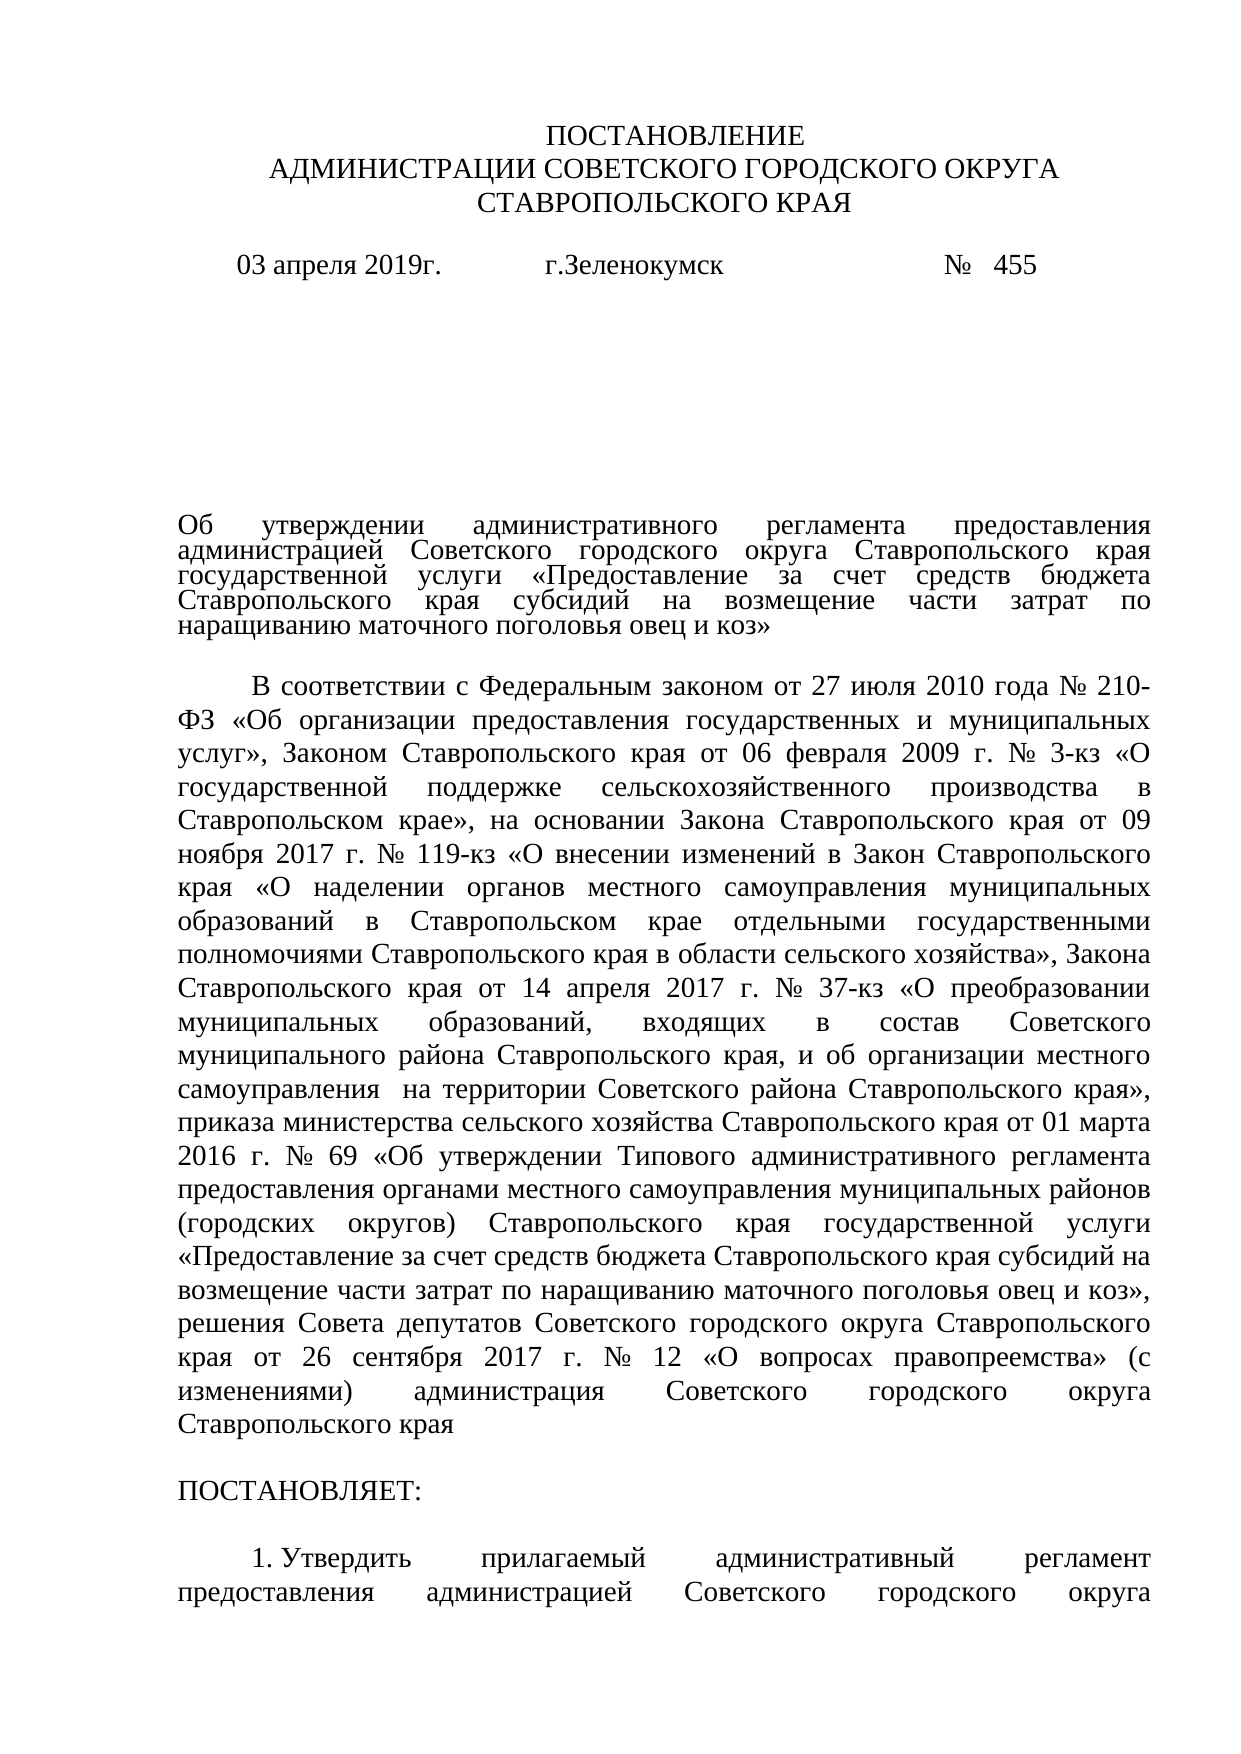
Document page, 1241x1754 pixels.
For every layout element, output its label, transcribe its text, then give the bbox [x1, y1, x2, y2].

text ПОСТАНОВЛЯЕТ: [177, 1473, 1152, 1507]
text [177, 1540, 1152, 1607]
text АДМИНИСТРАЦИИ СОВЕТСКОГО ГОРОДСКОГО ОКРУГА [177, 152, 1152, 185]
text СТАВРОПОЛЬСКОГО КРАЯ [177, 185, 1152, 219]
table_header № 455 [829, 248, 1152, 281]
text Об утверждении административного регламента предоставления администрацией Советского городского округа Ставропольского края государственной услуги «Предоставление за счет средств бюджета Ставропольского края субсидий на возмещение части затрат по наращиванию маточного поголовья овец и коз» [177, 514, 1152, 639]
table_header г.Зеленокумск [501, 248, 829, 281]
text ПОСТАНОВЛЕНИЕ [177, 118, 1152, 152]
text В соответствии с Федеральным законом от 27 июля 2010 года № 210-ФЗ «Об организации предоставления государственных и муниципальных услуг», Законом Ставропольского края от 06 февраля 2009 г. № 3-кз «О государственной поддержке сельскохозяйственного производства в Ставропольском крае», на основании Закона Ставропольского края от 09 ноября 2017 г. № 119-кз «О внесении изменений в Закон Ставропольского края «О наделении органов местного самоуправления муниципальных образований в Ставропольском крае отдельными государственными полномочиями Ставропольского края в области сельского хозяйства», Закона Ставропольского края от 14 апреля 2017 г. № 37-кз «О преобразовании муниципальных образований, входящих в состав Советского муниципального района Ставропольского края, и об организации местного самоуправления на территории Советского района Ставропольского края», приказа министерства сельского хозяйства Ставропольского края от 01 марта 2016 г. № 69 «Об утверждении Типового административного регламента предоставления органами местного самоуправления муниципальных районов (городских округов) Ставропольского края государственной услуги «Предоставление за счет средств бюджета Ставропольского края субсидий на возмещение части затрат по наращиванию маточного поголовья овец и коз», решения Совета депутатов Советского городского округа Ставропольского края от 26 сентября 2017 г. № 12 «О вопросах правопреемства» (с изменениями) администрация Советского городского округа Ставропольского края [177, 668, 1152, 1440]
table_header 03 апреля 2019г. [177, 248, 501, 281]
